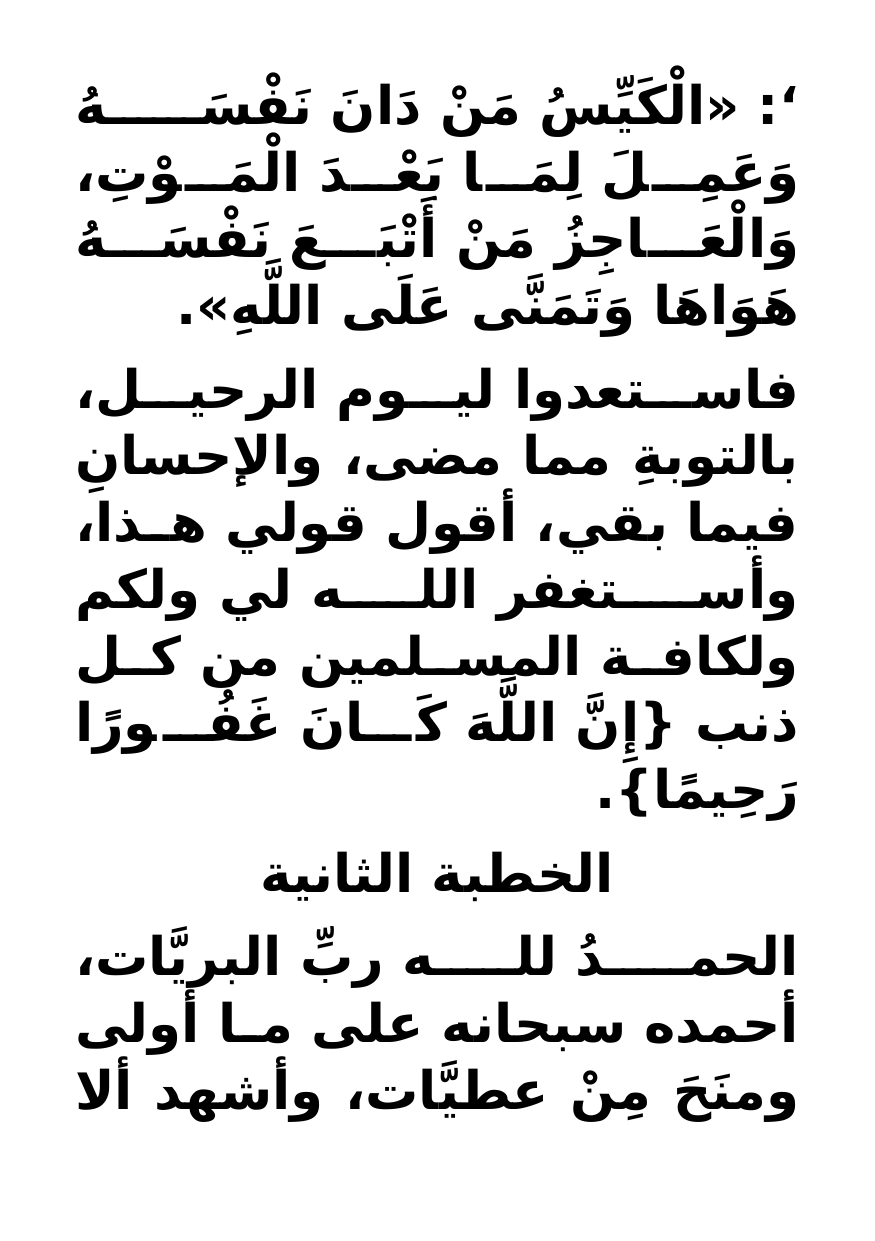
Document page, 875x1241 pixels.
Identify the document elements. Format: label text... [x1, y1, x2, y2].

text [75, 926, 799, 1122]
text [75, 75, 799, 337]
text الخطبة الثانية [75, 843, 799, 905]
text فاستعدوا ليوم الرحيل، بالتوبةِ مما مضى، والإحسانِ فيما بقي، أقول قولي هذا، وأستغفر الله لي ولكم ولكافة المسلمين من كل ذنب {إِنَّ اللَّهَ كَانَ غَفُورًا رَحِيمًا}. [75, 359, 799, 821]
